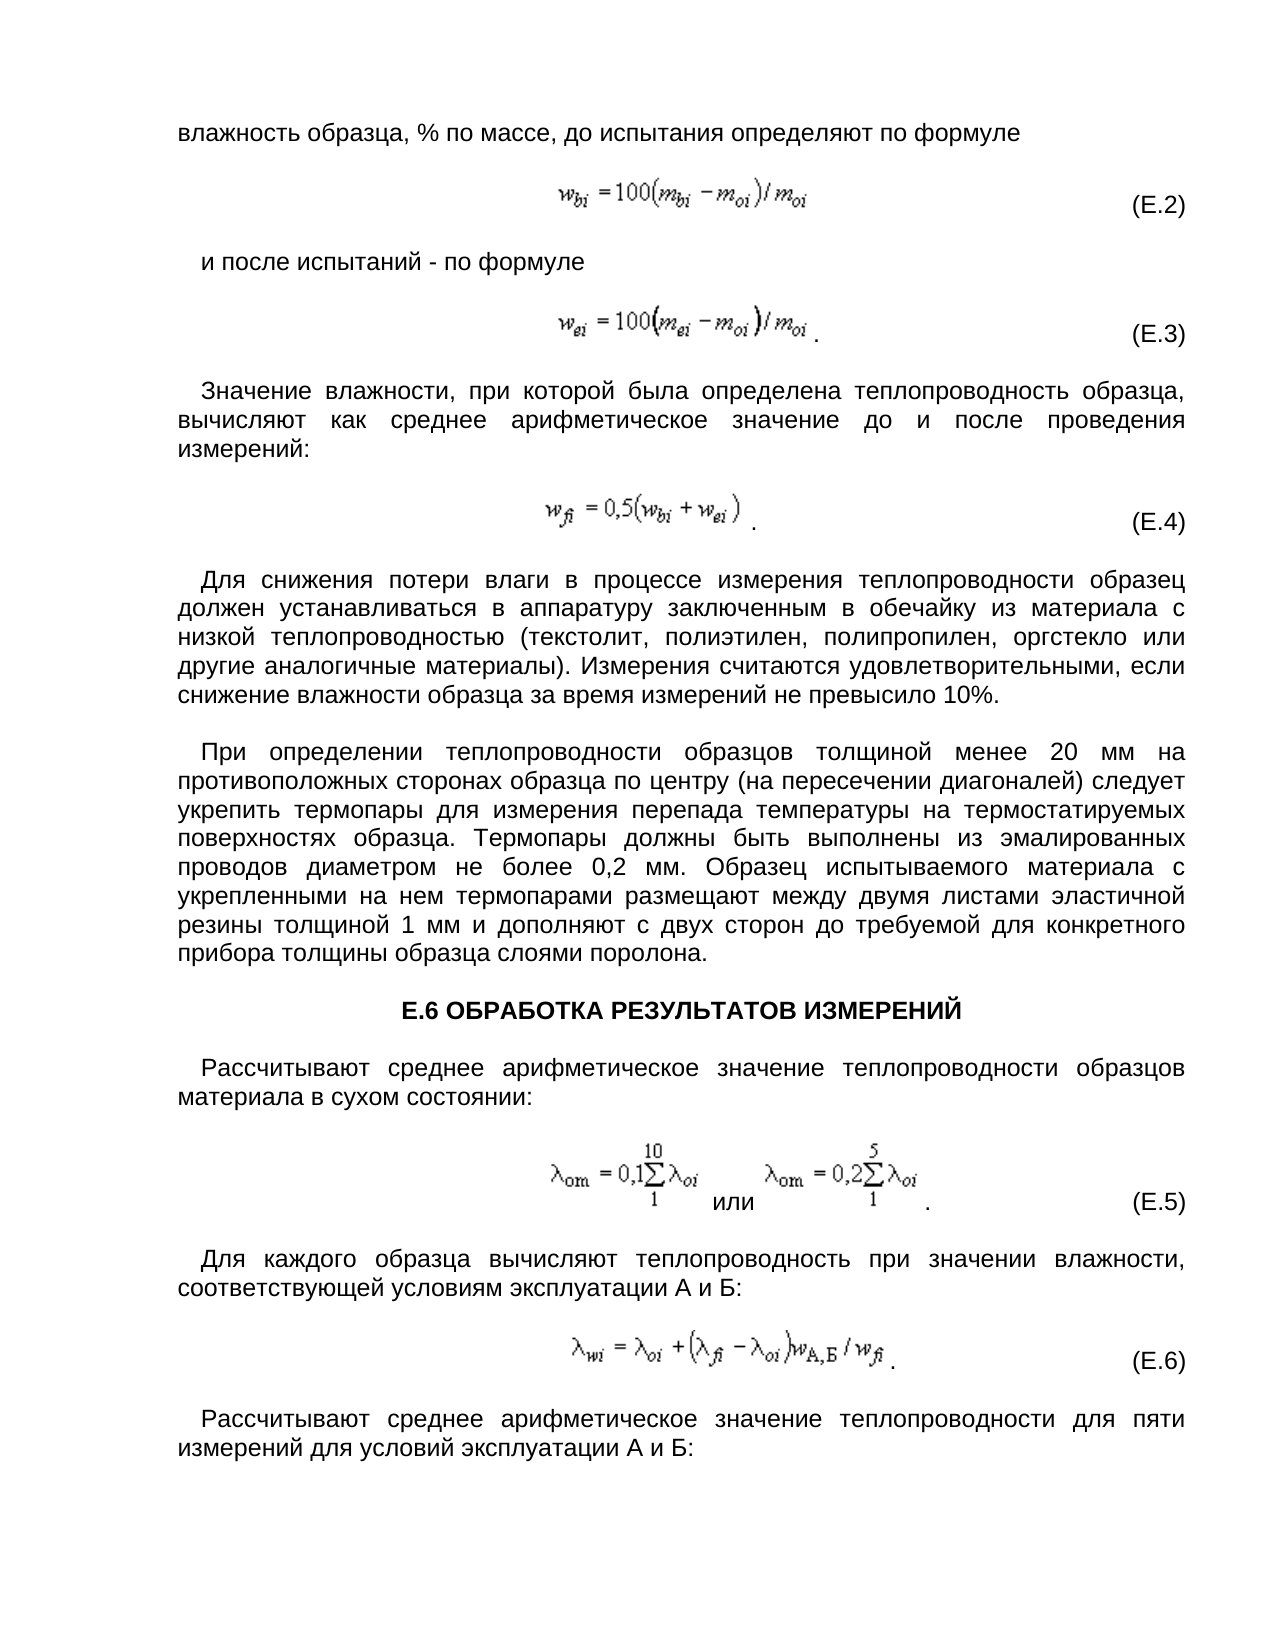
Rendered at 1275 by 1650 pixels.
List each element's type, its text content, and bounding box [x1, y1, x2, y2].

text Е.6 ОБРАБОТКА РЕЗУЛЬТАТОВ ИЗМЕРЕНИЙ [177, 996, 1186, 1024]
picture [547, 1139, 706, 1211]
text . (Е.3) [177, 305, 1186, 347]
text При определении теплопроводности образцов толщиной менее на противоположных сторонах образца по центру (на пересечении диагоналей) следует укрепить термопары для измерения перепада температуры на термостатируемых поверхностях образца. Термопары должны быть выполнены из эмалированных проводов диаметром не более . Образец испытываемого материала с укрепленными на нем термопарами размещают между двумя листами эластичной резины толщиной и дополняют с двух сторон до требуемой для конкретного прибора толщины образца слоями поролона. [177, 737, 1186, 967]
text и после испытаний - по формуле [177, 247, 1186, 276]
text Для каждого образца вычисляют теплопроводность при значении влажности, соответствующей условиям эксплуатации А и Б: [177, 1244, 1186, 1302]
text Рассчитывают среднее арифметическое значение теплопроводности образцов материала в сухом состоянии: [177, 1053, 1186, 1111]
picture [568, 1330, 890, 1370]
picture [554, 175, 813, 214]
text Для снижения потери влаги в процессе измерения теплопроводности образец должен устанавливаться в аппаратуру заключенным в обечайку из материала с низкой теплопроводностью (текстолит, полиэтилен, полипропилен, оргстекло или другие аналогичные материалы). Измерения считаются удовлетворительными, если снижение влажности образца за время измерений не превысило 10%. [177, 564, 1186, 708]
text . (Е.4) [177, 491, 1186, 536]
picture [541, 491, 744, 531]
text (Е.2) [177, 176, 1186, 218]
text Значение влажности, при которой была определена теплопроводность образца, вычисляют как среднее арифметическое значение до и после проведения измерений: [177, 376, 1186, 462]
text Рассчитывают среднее арифметическое значение теплопроводности для пяти измерений для условий эксплуатации А и Б: [177, 1404, 1186, 1461]
picture [761, 1139, 924, 1211]
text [177, 118, 1186, 147]
picture [554, 304, 813, 343]
